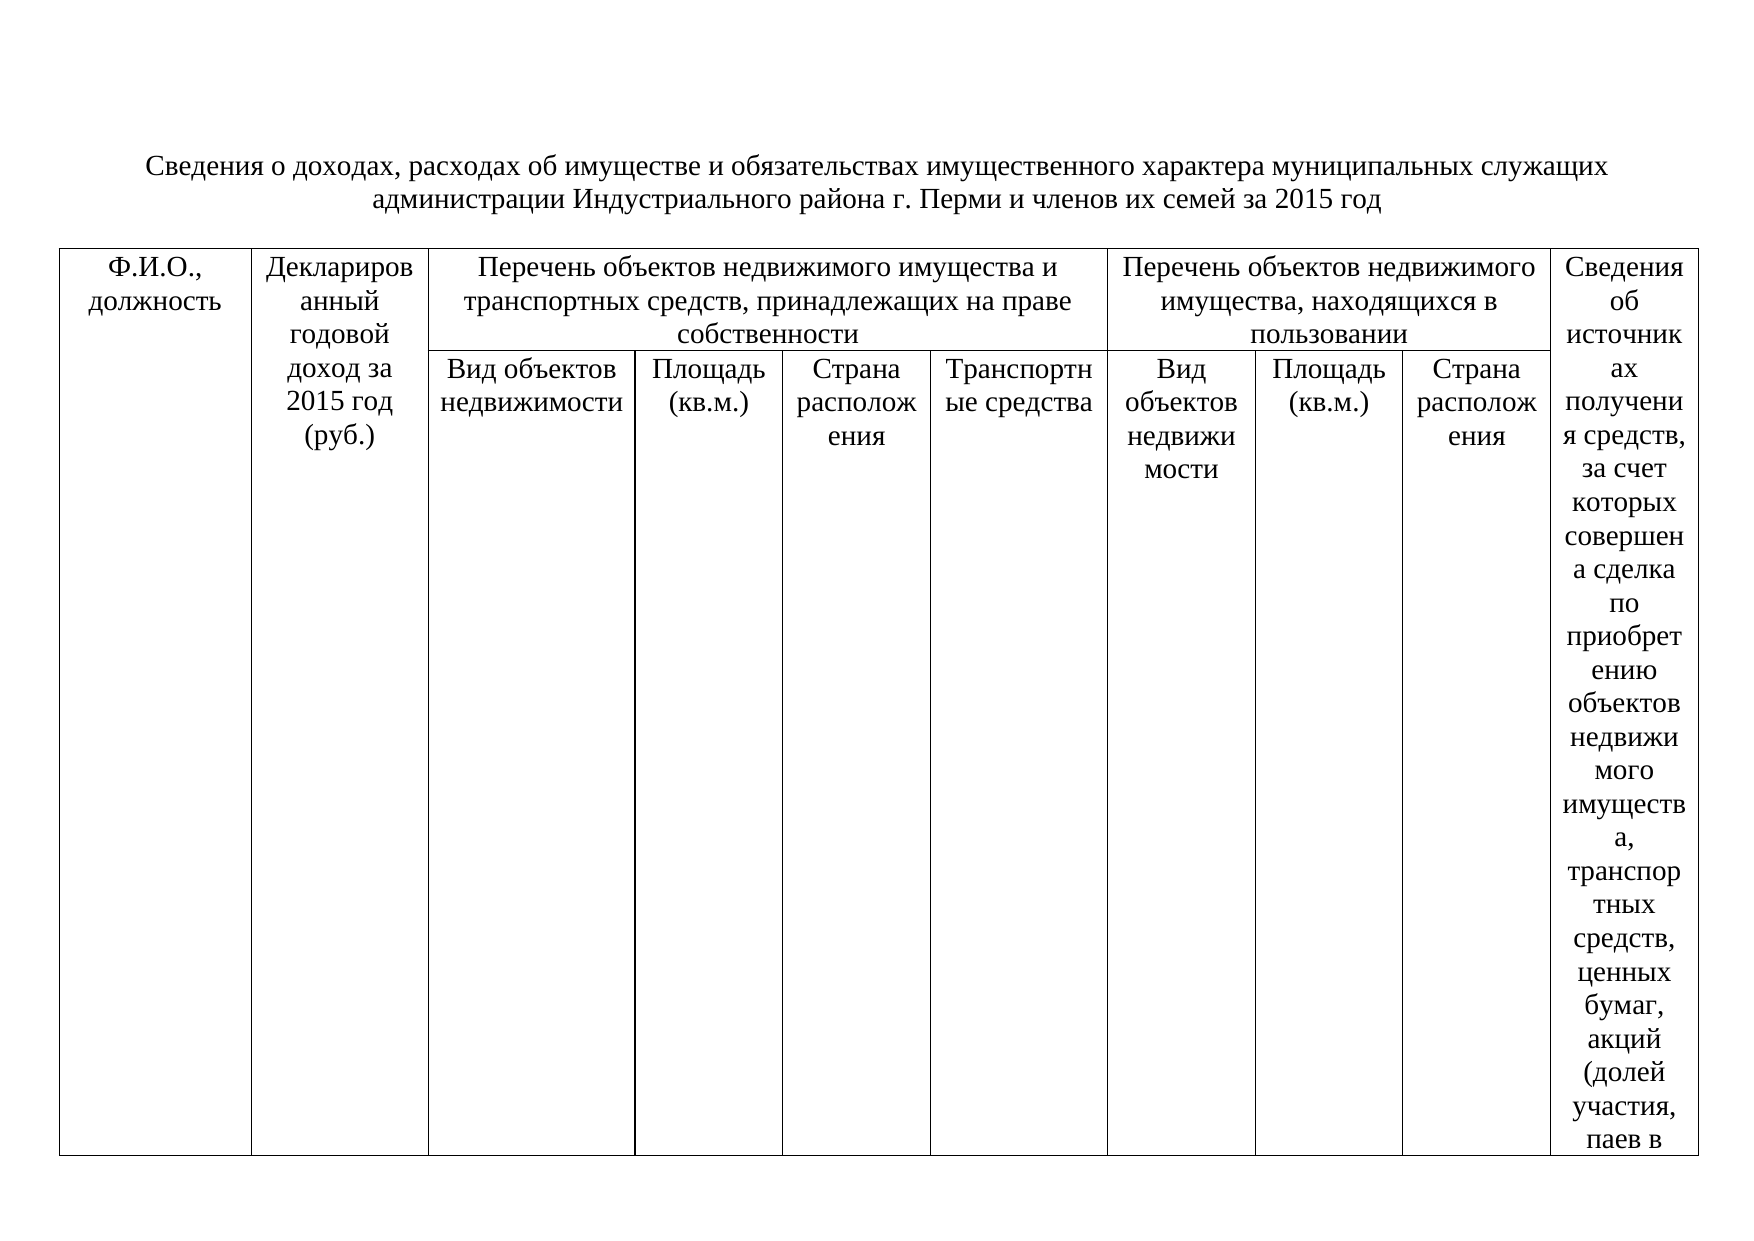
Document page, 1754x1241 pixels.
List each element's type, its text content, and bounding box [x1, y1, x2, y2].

table_cell Площадь (кв.м.) [1256, 351, 1402, 1155]
table_header Ф.И.О., должность [60, 249, 251, 1155]
table_header Сведения об источниках получения средств, за счет которых совершена сделка по приобретению объектов недвижимого имущества, транспортных средств, ценных бумаг, акций (долей участия, паев в установных (складочных) капиталах организаций) [1551, 249, 1698, 1155]
table_cell Страна расположения [783, 351, 930, 1155]
table_cell Страна расположения [1403, 351, 1550, 1155]
table_header Перечень объектов недвижимого имущества, находящихся в пользовании [1108, 249, 1550, 350]
table_cell Площадь (кв.м.) [636, 351, 782, 1155]
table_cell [931, 351, 1107, 1155]
text Сведения о доходах, расходах об имуществе и обязательствах имущественного характера муниципальных служащих администрации Индустриального района г. Перми и членов их семей за 2015 год [118, 148, 1636, 215]
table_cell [429, 351, 634, 1155]
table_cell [1108, 351, 1255, 1155]
table_header Декларированный годовой доход за 2015 год (руб.) [252, 249, 428, 1155]
table_header Перечень объектов недвижимого имущества и транспортных средств, принадлежащих на праве собственности [429, 249, 1107, 350]
